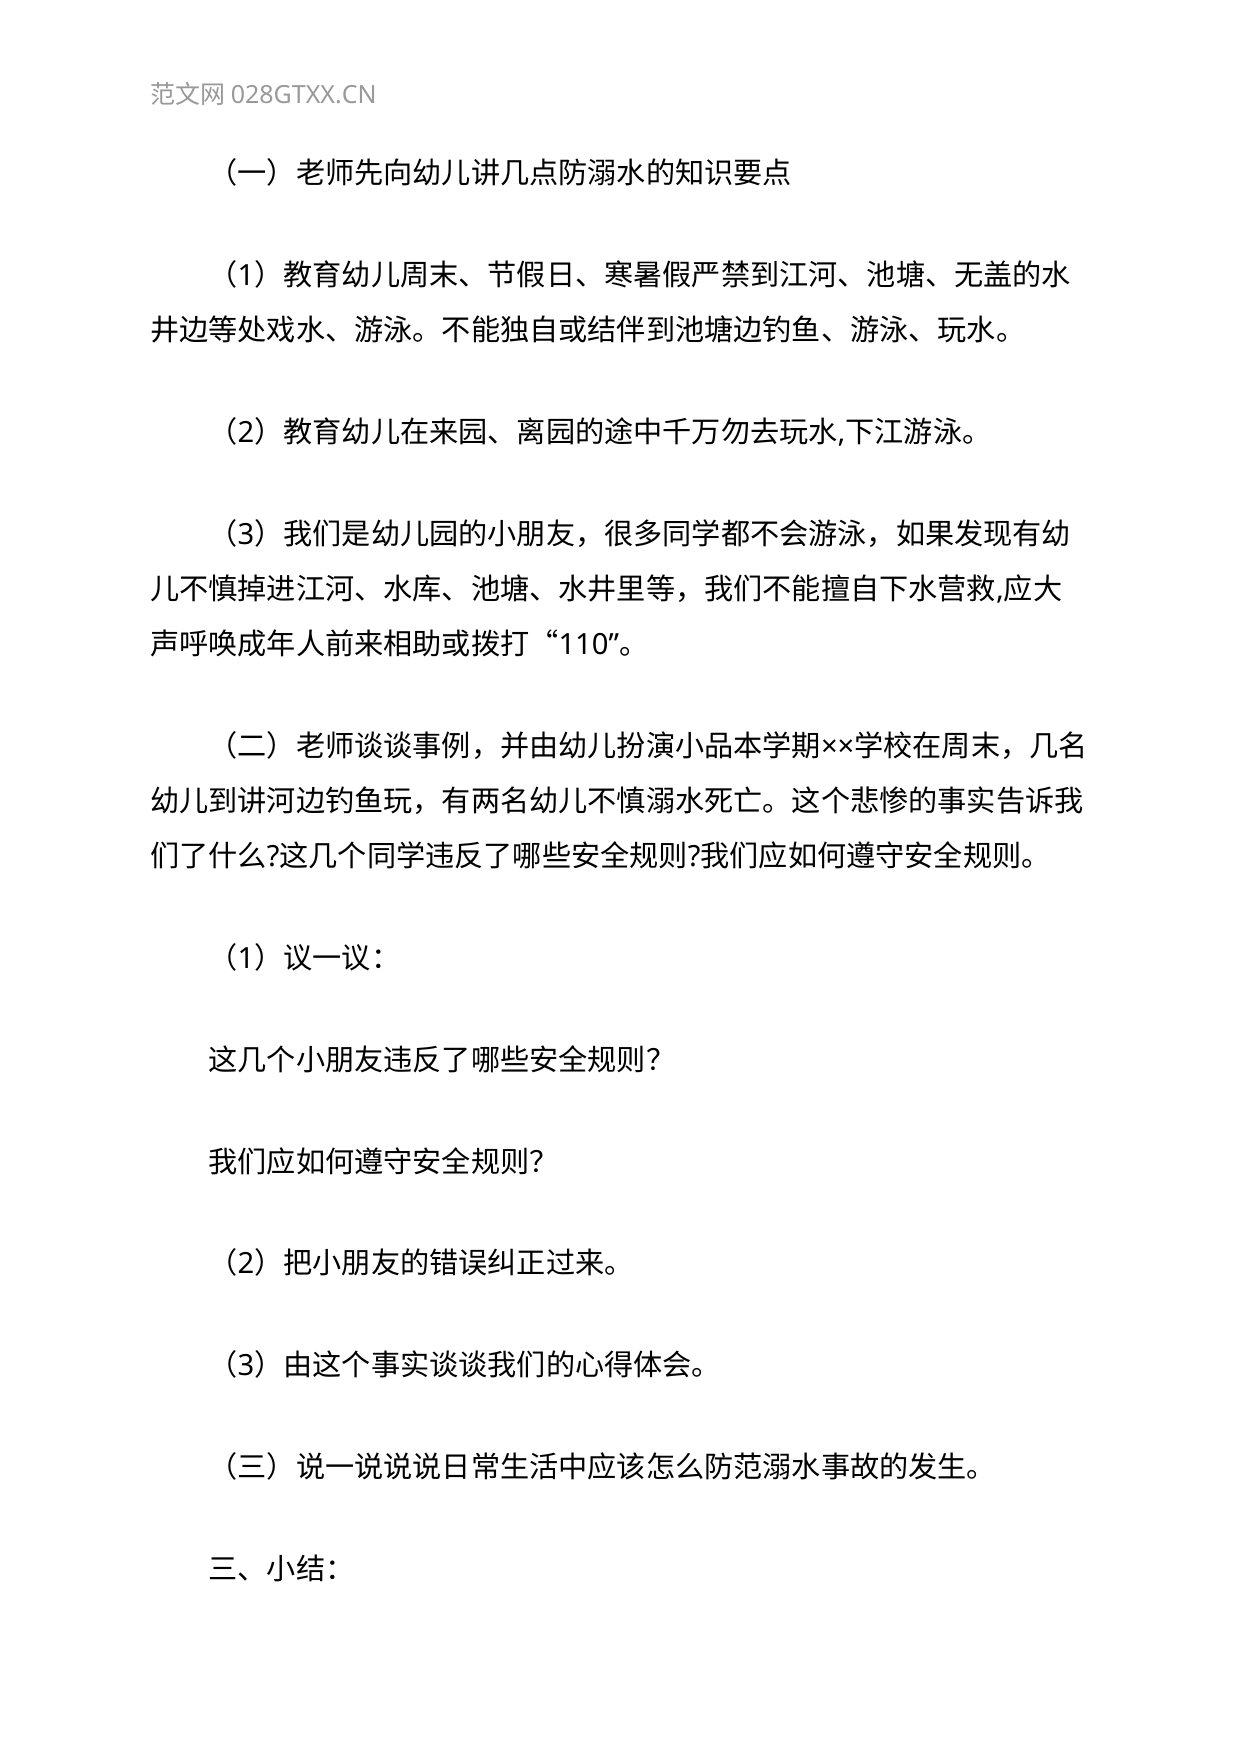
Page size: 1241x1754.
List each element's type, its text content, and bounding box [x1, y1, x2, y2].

text （3）我们是幼儿园的小朋友，很多同学都不会游泳，如果发现有幼儿不慎掉进江河、水库、池塘、水井里等，我们不能擅自下水营救,应大声呼唤成年人前来相助或拨打“110”。 [150, 511, 1090, 663]
text 这几个小朋友违反了哪些安全规则？ [150, 1036, 1090, 1079]
text （1）议一议： [150, 934, 1090, 977]
text （2）教育幼儿在来园、离园的途中千万勿去玩水,下江游泳。 [150, 408, 1090, 451]
text （一）老师先向幼儿讲几点防溺水的知识要点 [150, 150, 1090, 192]
text （二）老师谈谈事例，并由幼儿扮演小品本学期××学校在周末，几名幼儿到讲河边钓鱼玩，有两名幼儿不慎溺水死亡。这个悲惨的事实告诉我们了什么?这几个同学违反了哪些安全规则?我们应如何遵守安全规则。 [150, 722, 1090, 875]
text （2）把小朋友的错误纠正过来。 [150, 1240, 1090, 1282]
text 我们应如何遵守安全规则？ [150, 1138, 1090, 1180]
text 三、小结： [150, 1546, 1090, 1588]
text （三）说一说说说日常生活中应该怎么防范溺水事故的发生。 [150, 1444, 1090, 1486]
text （3）由这个事实谈谈我们的心得体会。 [150, 1342, 1090, 1384]
text （1）教育幼儿周末、节假日、寒暑假严禁到江河、池塘、无盖的水井边等处戏水、游泳。不能独自或结伴到池塘边钓鱼、游泳、玩水。 [150, 252, 1090, 349]
